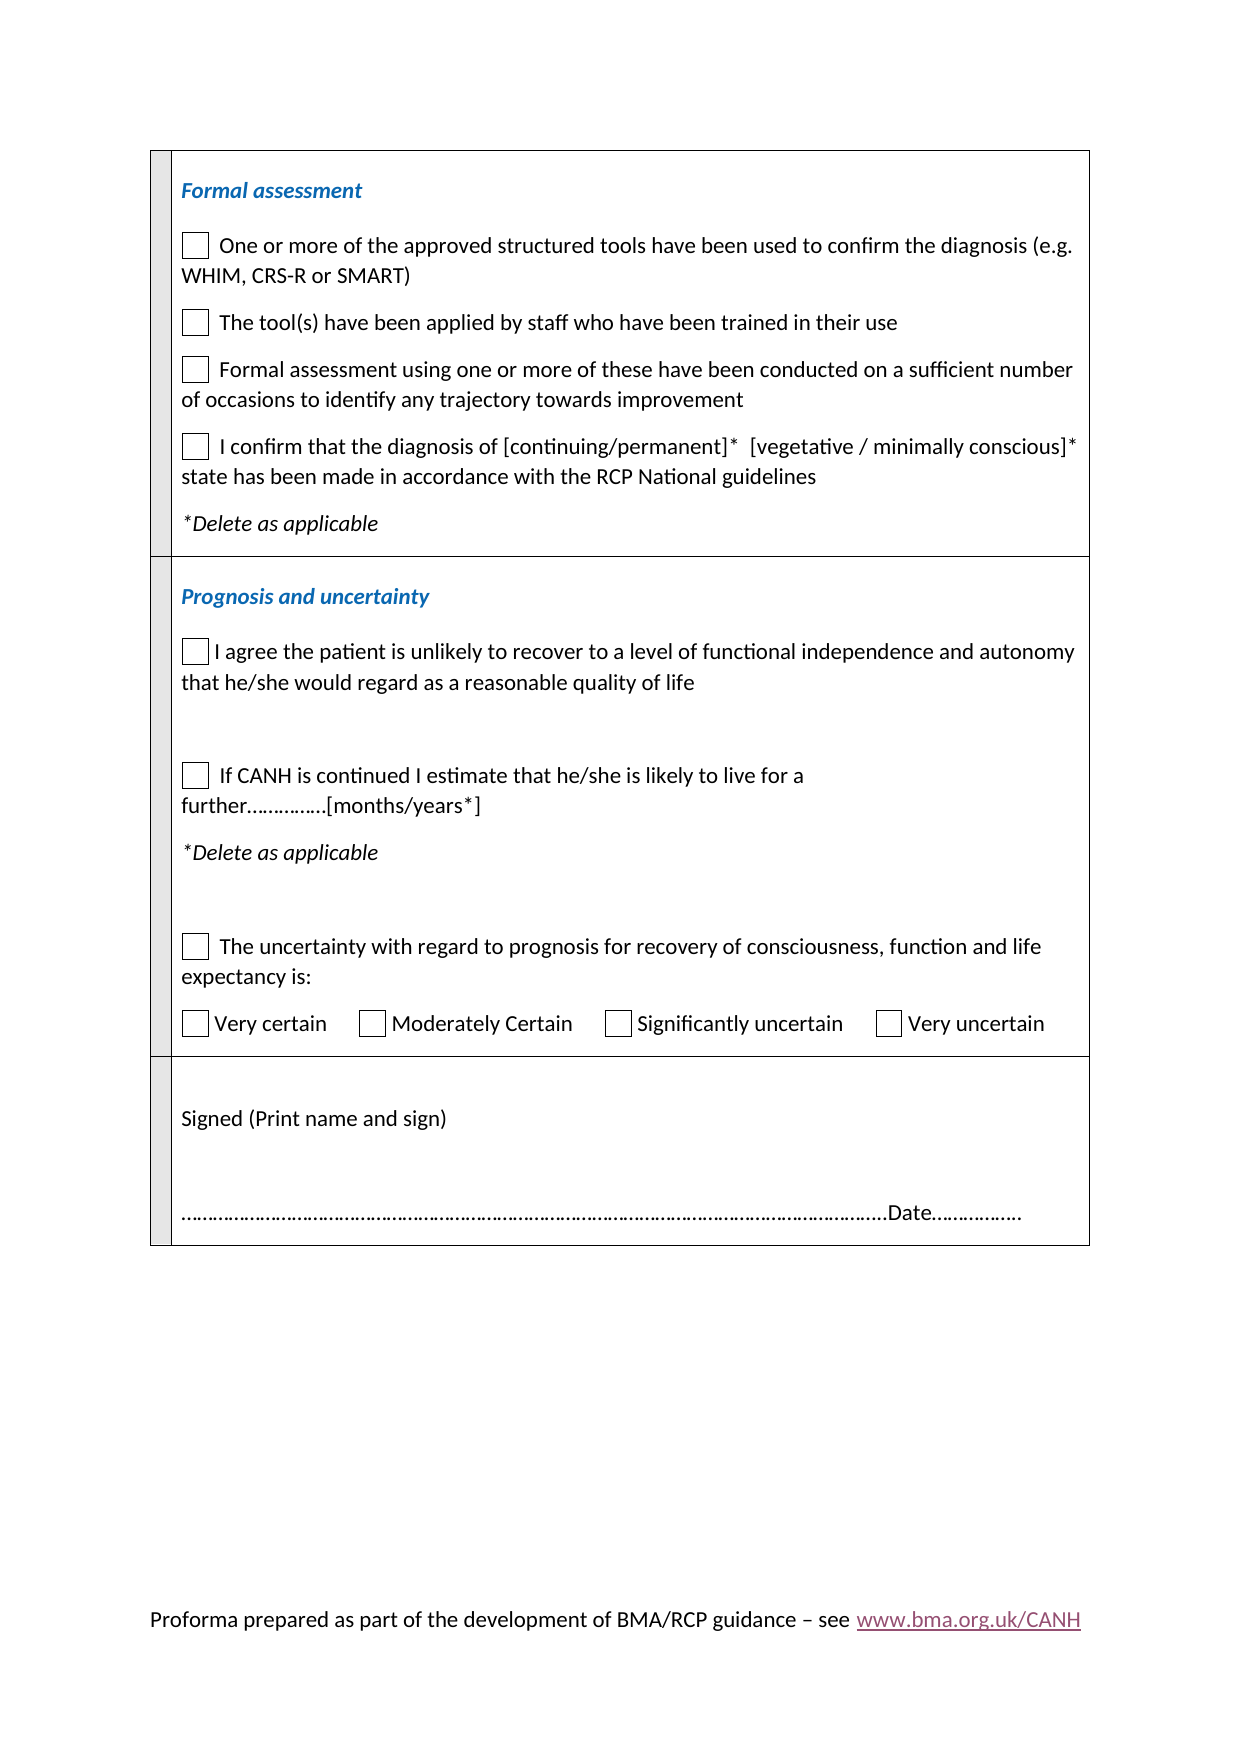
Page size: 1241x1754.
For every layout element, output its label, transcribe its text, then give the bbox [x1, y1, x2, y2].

table_header [151, 151, 171, 556]
table_cell [151, 557, 171, 1056]
table_cell [151, 1057, 171, 1244]
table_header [172, 151, 1089, 556]
table_cell Signed (Print name and sign) ……………………………………………………………………………………………………………………..Date…………….. [172, 1057, 1089, 1244]
table_cell Prognosis and uncertainty I agree the patient is unlikely to recover to a level of functional independence and autonomy that he/she would regard as a reasonable quality of life If CANH is continued I estimate that he/she is likely to live for a further……………[months/years*] *Delete as applicable The uncertainty with regard to prognosis for recovery of consciousness, function and life expectancy is: Very certain Moderately Certain Significantly uncertain Very uncertain [172, 557, 1089, 1056]
